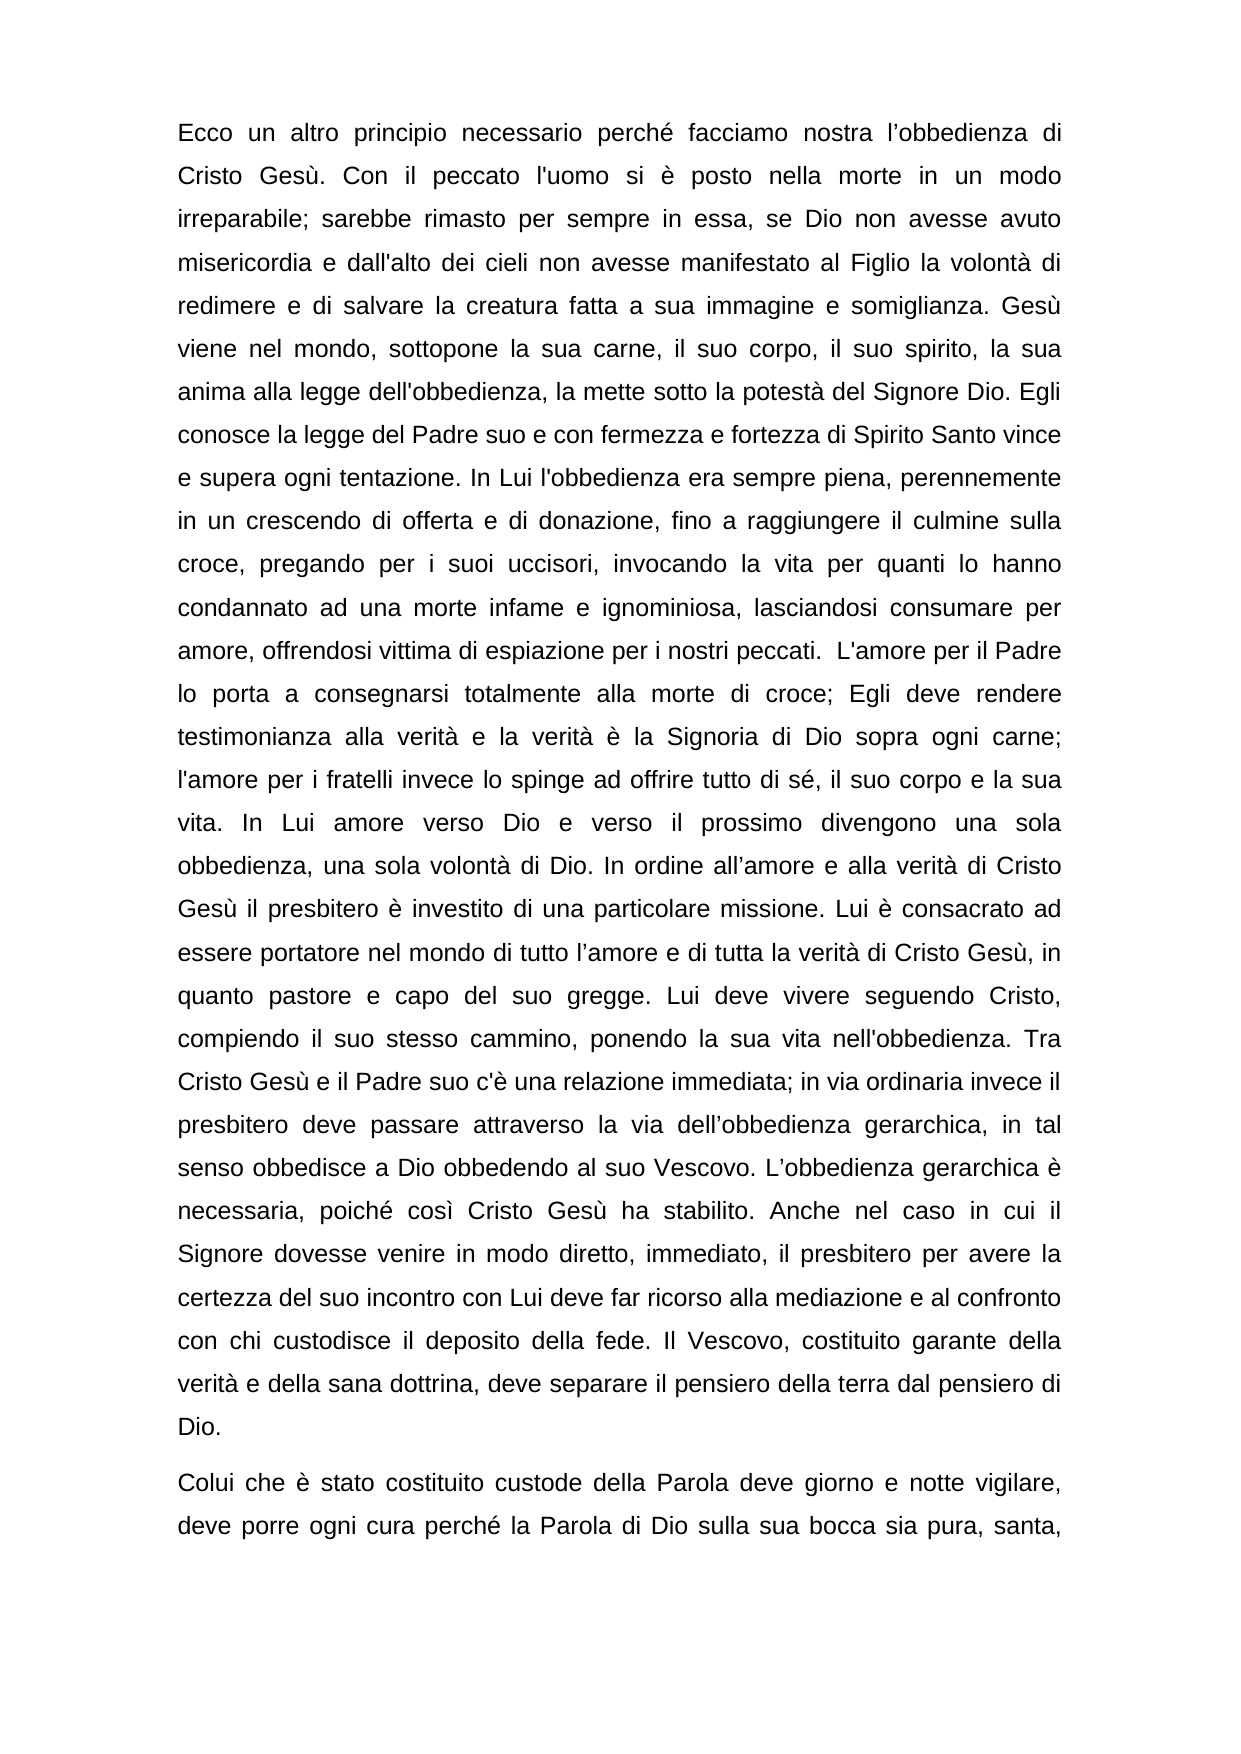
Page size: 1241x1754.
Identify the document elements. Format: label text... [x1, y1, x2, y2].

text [177, 1467, 1063, 1539]
text Ecco un altro principio necessario perché facciamo nostra l’obbedienza di Cristo Gesù. Con il peccato l'uomo si è posto nella morte in un modo irreparabile; sarebbe rimasto per sempre in essa, se Dio non avesse avuto misericordia e dall'alto dei cieli non avesse manifestato al Figlio la volontà di redimere e di salvare la creatura fatta a sua immagine e somiglianza. Gesù viene nel mondo, sottopone la sua carne, il suo corpo, il suo spirito, la sua anima alla legge dell'obbedienza, la mette sotto la potestà del Signore Dio. Egli conosce la legge del Padre suo e con fermezza e fortezza di Spirito Santo vince e supera ogni tentazione. In Lui l'obbedienza era sempre piena, perennemente in un crescendo di offerta e di donazione, fino a raggiungere il culmine sulla croce, pregando per i suoi uccisori, invocando la vita per quanti lo hanno condannato ad una morte infame e ignominiosa, lasciandosi consumare per amore, offrendosi vittima di espiazione per i nostri peccati. L'amore per il Padre lo porta a consegnarsi totalmente alla morte di croce; Egli deve rendere testimonianza alla verità e la verità è la Signoria di Dio sopra ogni carne; l'amore per i fratelli invece lo spinge ad offrire tutto di sé, il suo corpo e la sua vita. In Lui amore verso Dio e verso il prossimo divengono una sola obbedienza, una sola volontà di Dio. In ordine all’amore e alla verità di Cristo Gesù il presbitero è investito di una particolare missione. Lui è consacrato ad essere portatore nel mondo di tutto l’amore e di tutta la verità di Cristo Gesù, in quanto pastore e capo del suo gregge. Lui deve vivere seguendo Cristo, compiendo il suo stesso cammino, ponendo la sua vita nell'obbedienza. Tra Cristo Gesù e il Padre suo c'è una relazione immediata; in via ordinaria invece il presbitero deve passare attraverso la via dell’obbedienza gerarchica, in tal senso obbedisce a Dio obbedendo al suo Vescovo. L’obbedienza gerarchica è necessaria, poiché così Cristo Gesù ha stabilito. Anche nel caso in cui il Signore dovesse venire in modo diretto, immediato, il presbitero per avere la certezza del suo incontro con Lui deve far ricorso alla mediazione e al confronto con chi custodisce il deposito della fede. Il Vescovo, costituito garante della verità e della sana dottrina, deve separare il pensiero della terra dal pensiero di Dio. [177, 118, 1063, 1441]
